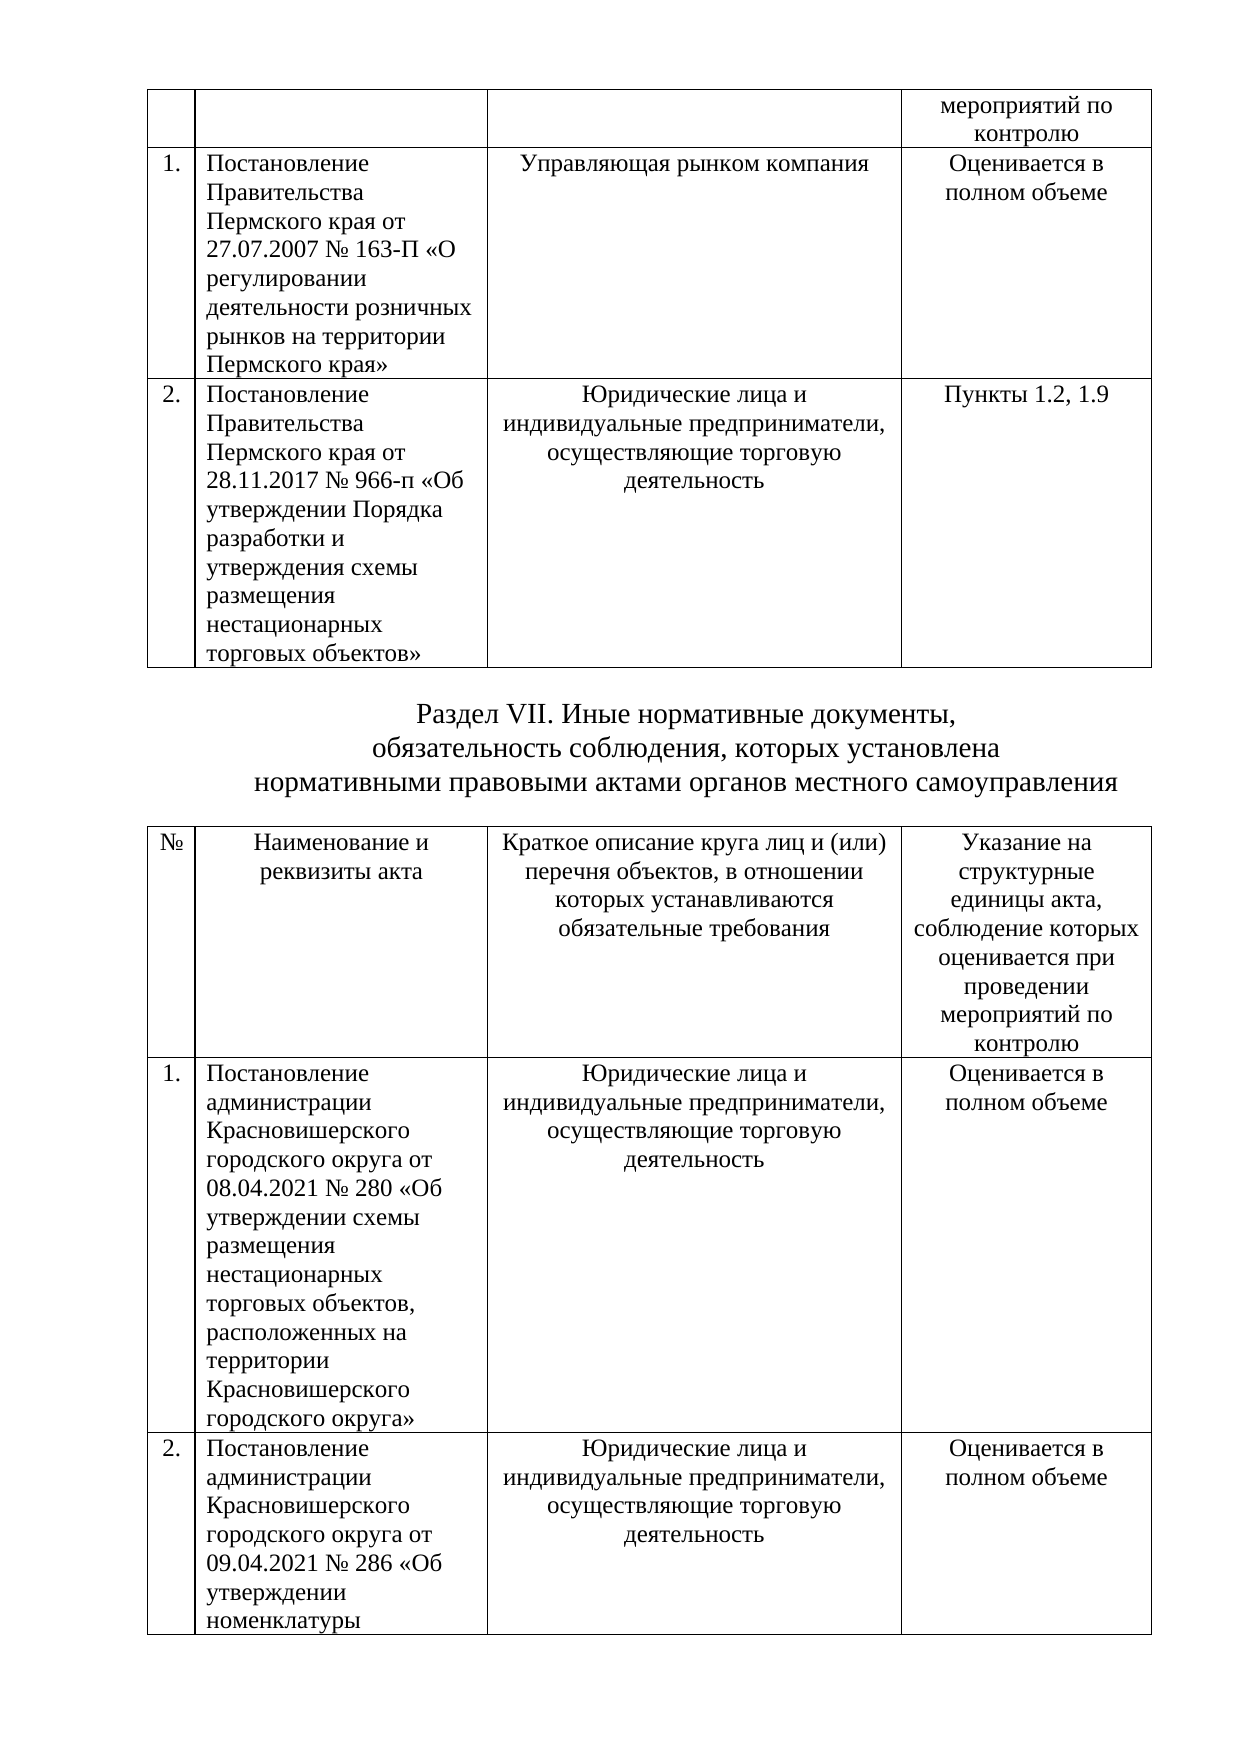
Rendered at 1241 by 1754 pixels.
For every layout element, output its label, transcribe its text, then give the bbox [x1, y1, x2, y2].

table_cell Постановление Правительства Пермского края от 27.07.2007 № 163-П «О регулировании деятельности розничных рынков на территории Пермского края» [196, 148, 487, 378]
table_header Наименование и реквизиты акта [196, 827, 487, 1057]
table_cell 2. [148, 1433, 194, 1634]
table_header Краткое описание круга лиц и (или) перечня объектов, в отношении которых устанавливаются обязательные требования [488, 827, 901, 1057]
text обязательность соблюдения, которых установлена [148, 730, 1152, 764]
table_cell Постановление администрации Красновишерского городского округа от 08.04.2021 № 280 «Об утверждении схемы размещения нестационарных торговых объектов, расположенных на территории Красновишерского городского округа» [196, 1058, 487, 1432]
table_cell Оценивается в полном объеме [902, 148, 1151, 378]
table_header № [148, 827, 194, 1057]
table_cell 1. [148, 148, 194, 378]
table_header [196, 90, 487, 147]
text Раздел VII. Иные нормативные документы, [148, 697, 1152, 730]
table_cell Оценивается в полном объеме [902, 1058, 1151, 1432]
table_cell Пункты 1.2, 1.9 [902, 379, 1151, 667]
table_header № [148, 90, 194, 147]
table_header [902, 90, 1151, 147]
table_cell 1. [148, 1058, 194, 1432]
table_cell Юридические лица и индивидуальные предприниматели, осуществляющие торговую деятельность [488, 379, 901, 667]
table_cell Юридические лица и индивидуальные предприниматели, осуществляющие торговую деятельность [488, 1058, 901, 1432]
table_cell Постановление Правительства Пермского края от 28.11.2017 № 966-п «Об утверждении Порядка разработки и утверждения схемы размещения нестационарных торговых объектов» [196, 379, 487, 667]
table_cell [902, 1433, 1151, 1634]
table_cell Управляющая рынком компания [488, 148, 901, 378]
text нормативными правовыми актами органов местного самоуправления [148, 764, 1152, 797]
table_header Указание на структурные единицы акта, соблюдение которых оценивается при проведении мероприятий по контролю [902, 827, 1151, 1057]
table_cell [196, 1433, 487, 1634]
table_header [488, 90, 901, 147]
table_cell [488, 1433, 901, 1634]
table_cell 2. [148, 379, 194, 667]
